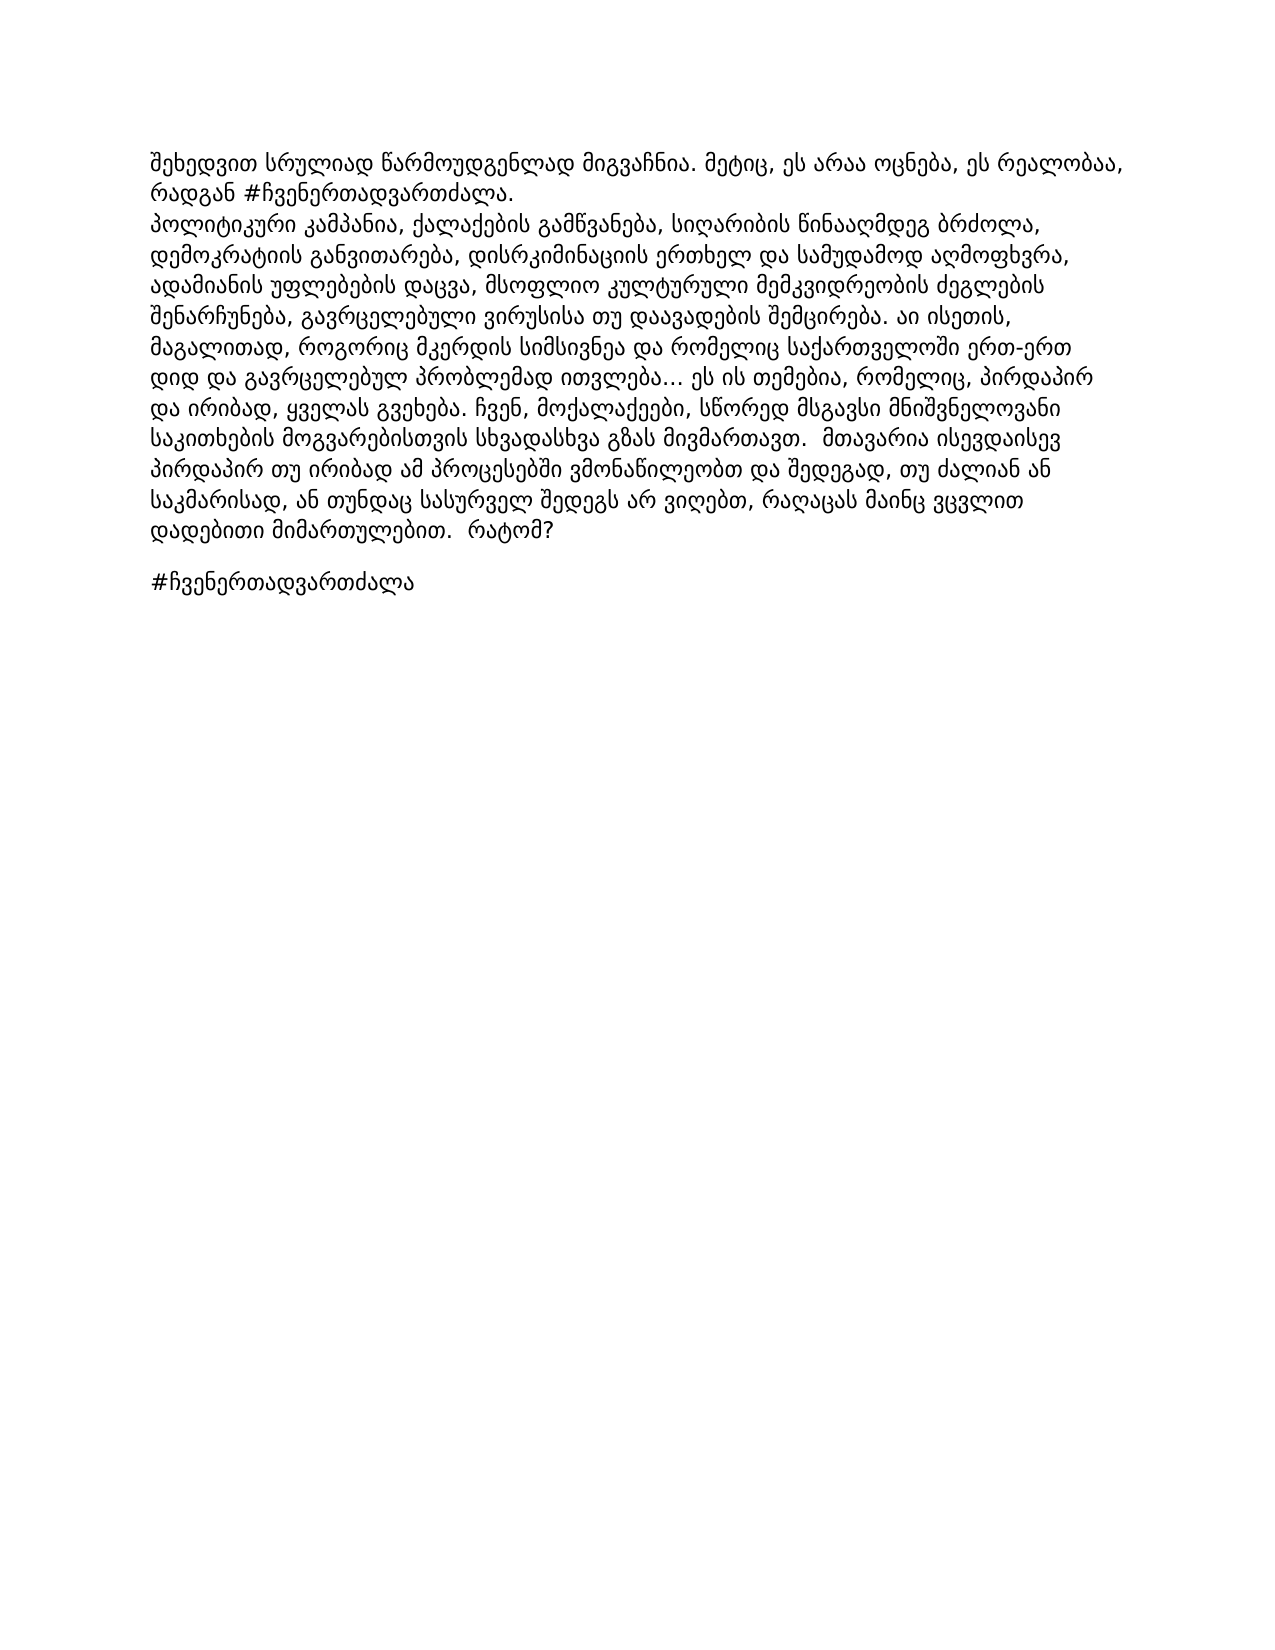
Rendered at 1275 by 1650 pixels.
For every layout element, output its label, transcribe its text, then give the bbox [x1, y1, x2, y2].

text #ჩვენერთადვართძალა [150, 569, 1125, 596]
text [150, 150, 1125, 544]
